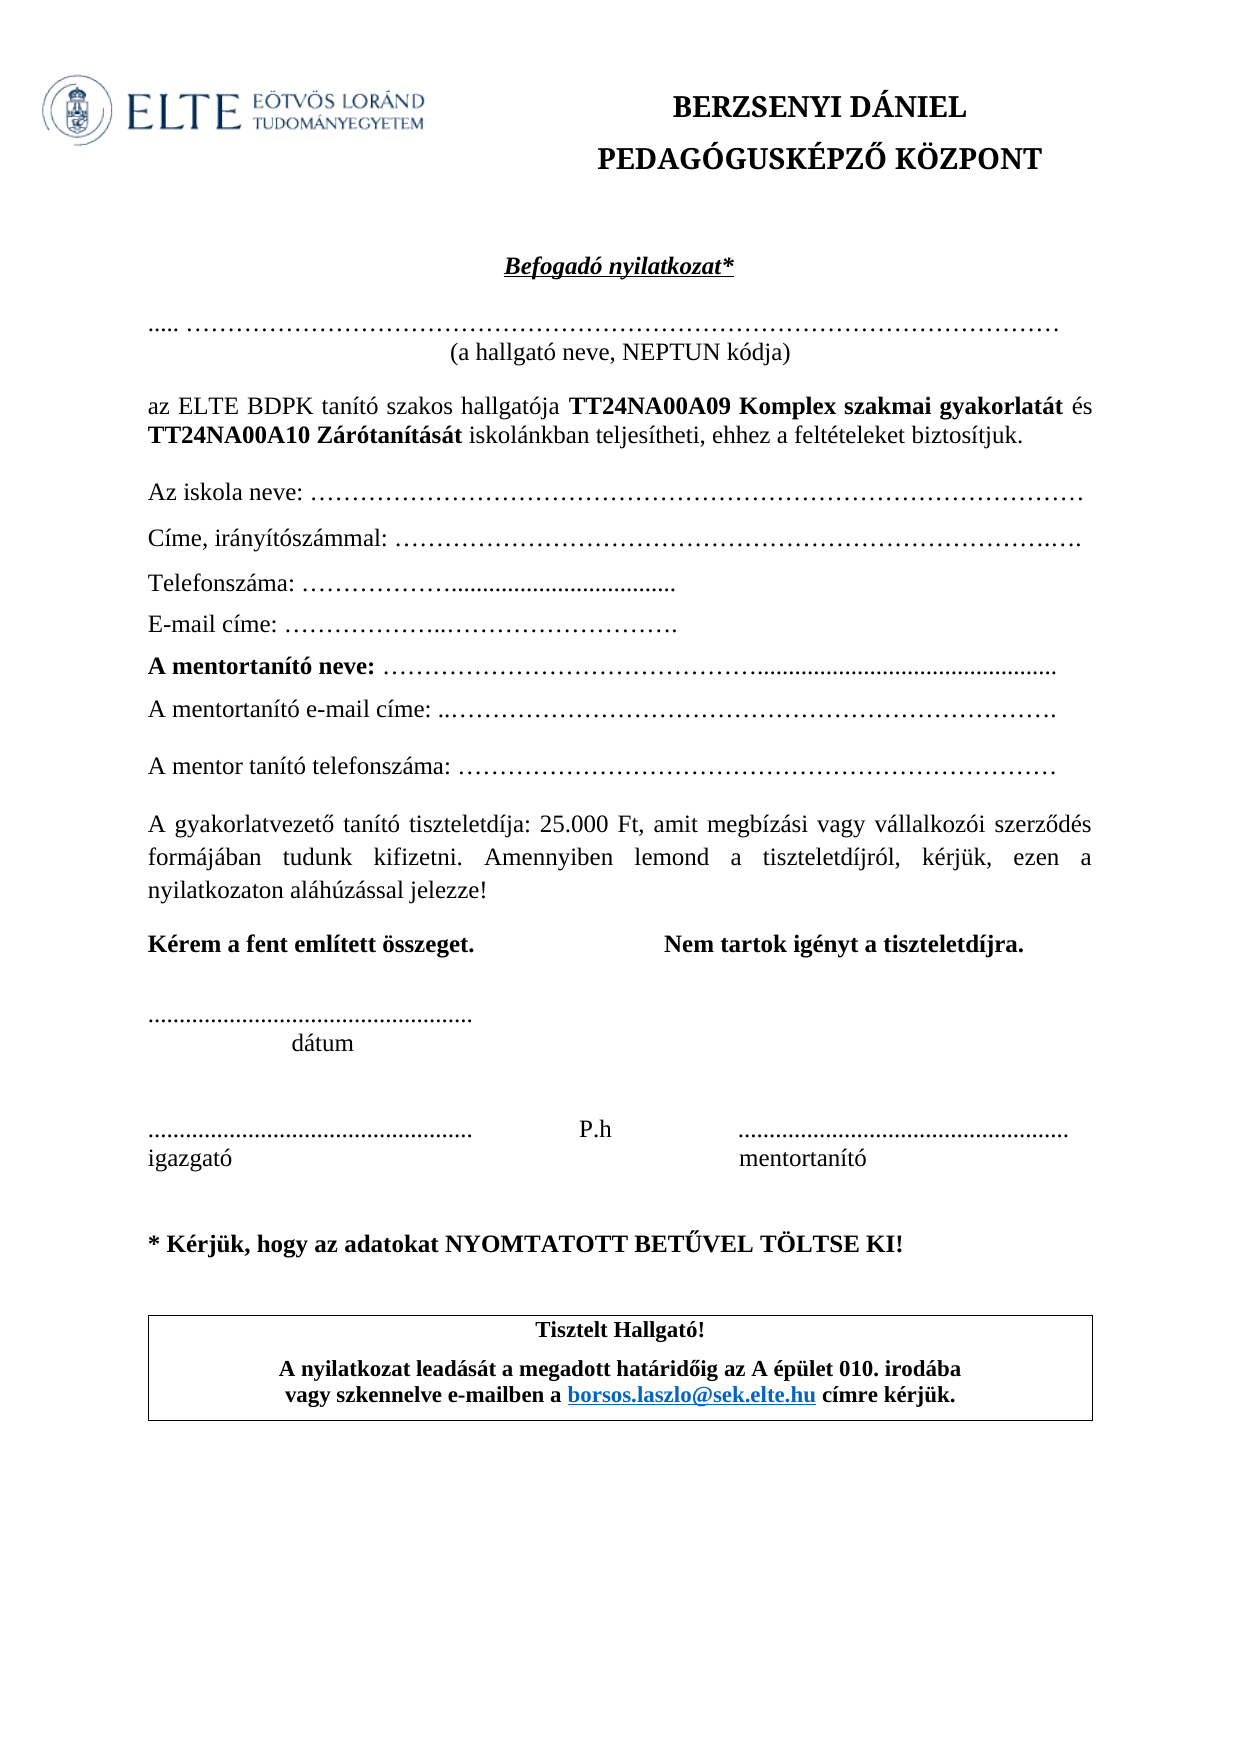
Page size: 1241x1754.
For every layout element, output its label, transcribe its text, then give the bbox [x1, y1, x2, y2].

table_header Tisztelt Hallgató! A nyilatkozat leadását a megadott határidőig az A épület 010. irodába vagy szkennelve e-mailben a borsos.laszlo@sek.elte.hu címre kérjük. [149, 1316, 1092, 1420]
text A mentortanító e-mail címe: ..………………………………………………………………. [148, 694, 1092, 723]
text A mentor tanító telefonszáma: ……………………………………………………………… [148, 751, 1092, 780]
text .................................................... P.h ..................................................... igazgató mentortanító [148, 1114, 1092, 1171]
text .................................................... [148, 999, 1092, 1028]
text (a hallgató neve, NEPTUN kódja) [148, 337, 1092, 366]
text Befogadó nyilatkozat* [148, 251, 1092, 280]
picture [42, 73, 425, 148]
text * Kérjük, hogy az adatokat NYOMTATOTT BETŰVEL TÖLTSE KI! [148, 1229, 1092, 1258]
text dátum [148, 1028, 1092, 1056]
text ..... …………………………………………………………………………………………… [148, 308, 1092, 337]
text A gyakorlatvezető tanító tiszteletdíja: 25.000 Ft, amit megbízási vagy vállalkozói szerződés formájában tudunk kifizetni. Amennyiben lemond a tiszteletdíjról, kérjük, ezen a nyilatkozaton aláhúzással jelezze! [148, 809, 1092, 904]
text A mentortanító neve: ………………………………………................................................ [148, 651, 1092, 679]
text Kérem a fent említett összeget. Nem tartok igényt a tiszteletdíjra. [148, 929, 1092, 958]
text Az iskola neve: ………………………………………………………………………………… [148, 477, 1092, 506]
text Telefonszáma: ……………….................................... [148, 568, 1092, 597]
text Címe, irányítószámmal: …………………………………………………………………….…. [148, 523, 1092, 552]
text az ELTE BDPK tanító szakos hallgatója TT24NA00A09 Komplex szakmai gyakorlatát és TT24NA00A10 Zárótanítását iskolánkban teljesítheti, ehhez a feltételeket biztosítjuk. [148, 391, 1092, 448]
text E-mail címe: ………………..………………………. [148, 609, 1092, 638]
